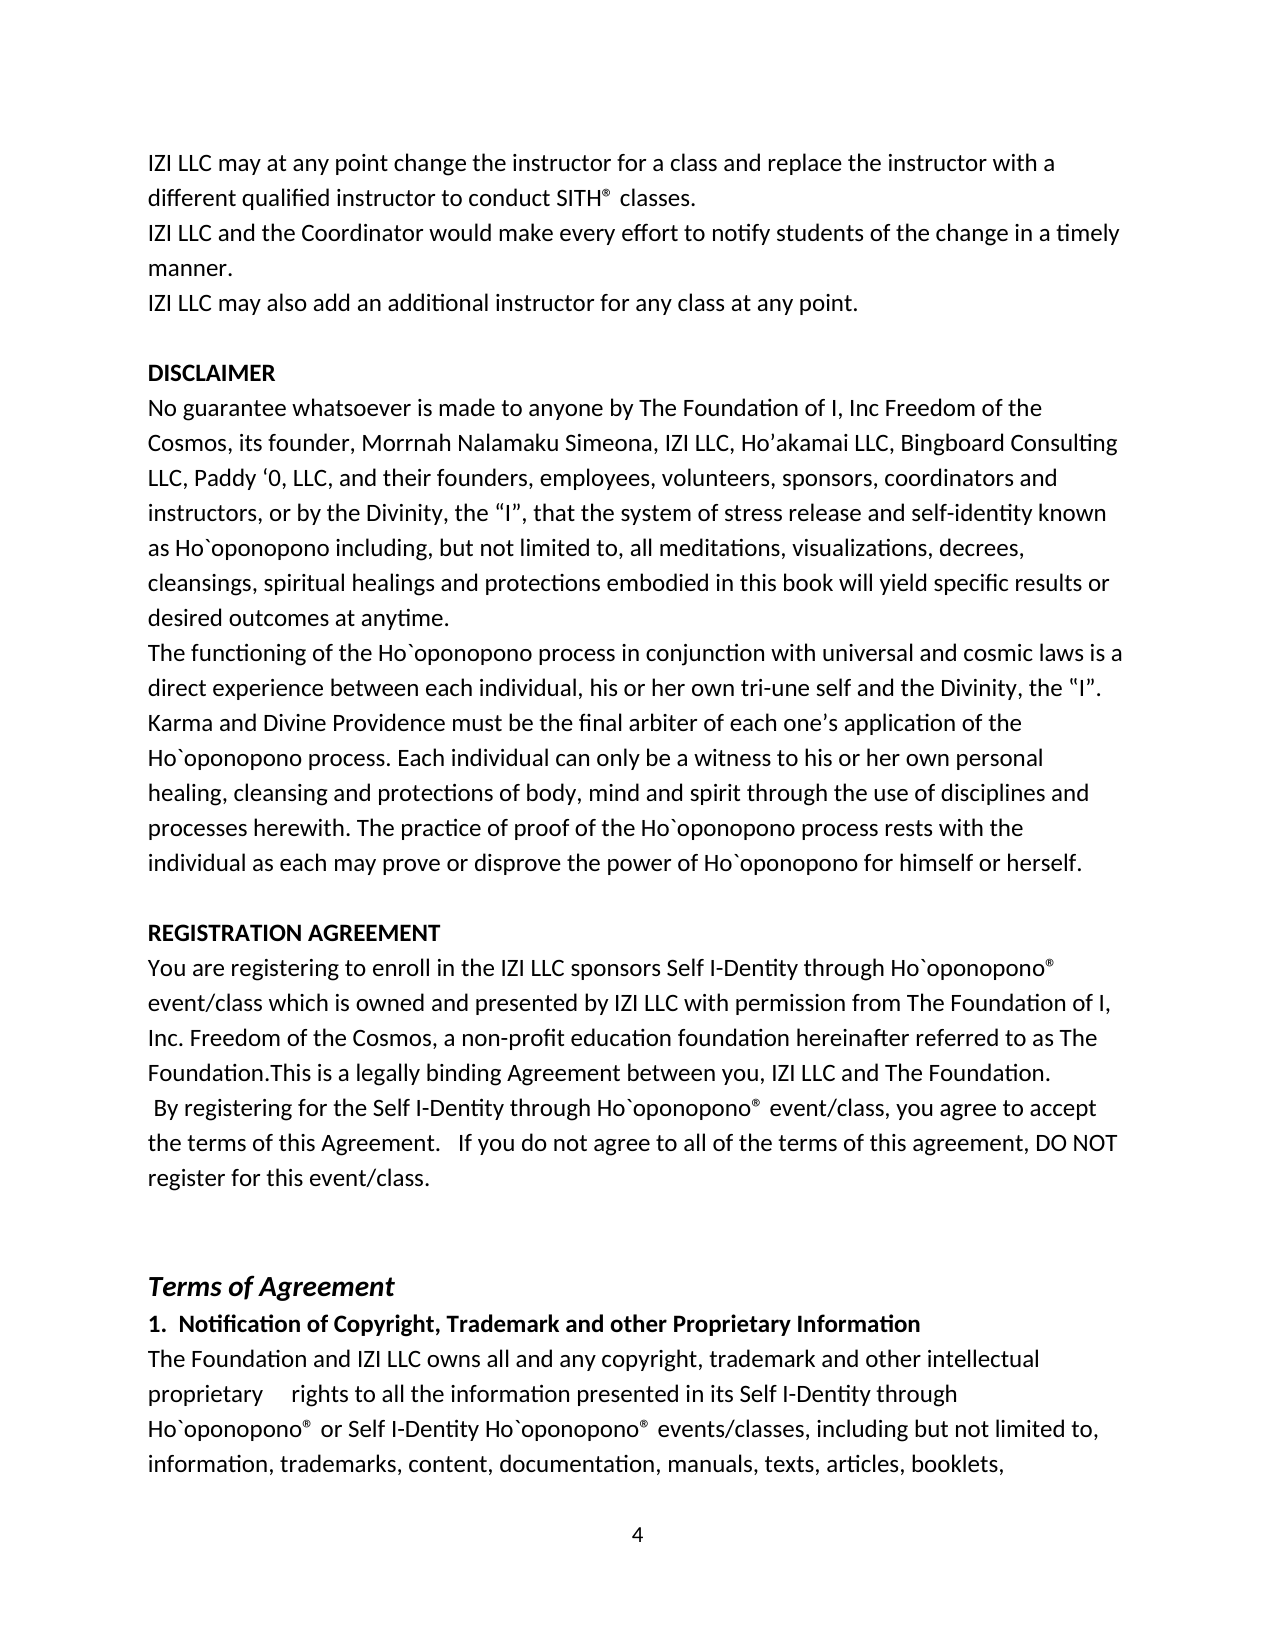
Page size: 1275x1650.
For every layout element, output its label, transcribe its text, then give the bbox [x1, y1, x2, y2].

text IZI LLC and the Coordinator would make every effort to notify students of the change in a timely manner. [148, 218, 1127, 283]
text Terms of Agreement [148, 1268, 1127, 1303]
text By registering for the Self I-Dentity through Ho`oponopono® event/class, you agree to accept the terms of this Agreement. If you do not agree to all of the terms of this agreement, DO NOT register for this event/class. [148, 1093, 1127, 1193]
text IZI LLC may at any point change the instructor for a class and replace the instructor with a different qualified instructor to conduct SITH® classes. [148, 148, 1127, 213]
text IZI LLC may also add an additional instructor for any class at any point. [148, 288, 1127, 318]
text You are registering to enroll in the IZI LLC sponsors Self I-Dentity through Ho`oponopono® event/class which is owned and presented by IZI LLC with permission from The Foundation of I, Inc. Freedom of the Cosmos, a non-profit education foundation hereinafter referred to as The Foundation.This is a legally binding Agreement between you, IZI LLC and The Foundation. [148, 953, 1127, 1088]
text 1. Notification of Copyright, Trademark and other Proprietary Information [148, 1308, 1127, 1339]
text The functioning of the Ho`oponopono process in conjunction with universal and cosmic laws is a direct experience between each individual, his or her own tri-une self and the Divinity, the ‟I”. Karma and Divine Providence must be the final arbiter of each one’s application of the Ho`oponopono process. Each individual can only be a witness to his or her own personal healing, cleansing and protections of body, mind and spirit through the use of disciplines and processes herewith. The practice of proof of the Ho`oponopono process rests with the individual as each may prove or disprove the power of Ho`oponopono for himself or herself. [148, 638, 1127, 878]
text REGISTRATION AGREEMENT [148, 918, 1127, 948]
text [148, 1343, 1127, 1479]
text No guarantee whatsoever is made to anyone by The Foundation of I, Inc Freedom of the Cosmos, its founder, Morrnah Nalamaku Simeona, IZI LLC, Ho’akamai LLC, Bingboard Consulting LLC, Paddy ‘0, LLC, and their founders, employees, volunteers, sponsors, coordinators and instructors, or by the Divinity, the “I”, that the system of stress release and self-identity known as Ho`oponopono including, but not limited to, all meditations, visualizations, decrees, cleansings, spiritual healings and protections embodied in this book will yield specific results or desired outcomes at anytime. [148, 393, 1127, 633]
text DISCLAIMER [148, 358, 1127, 388]
